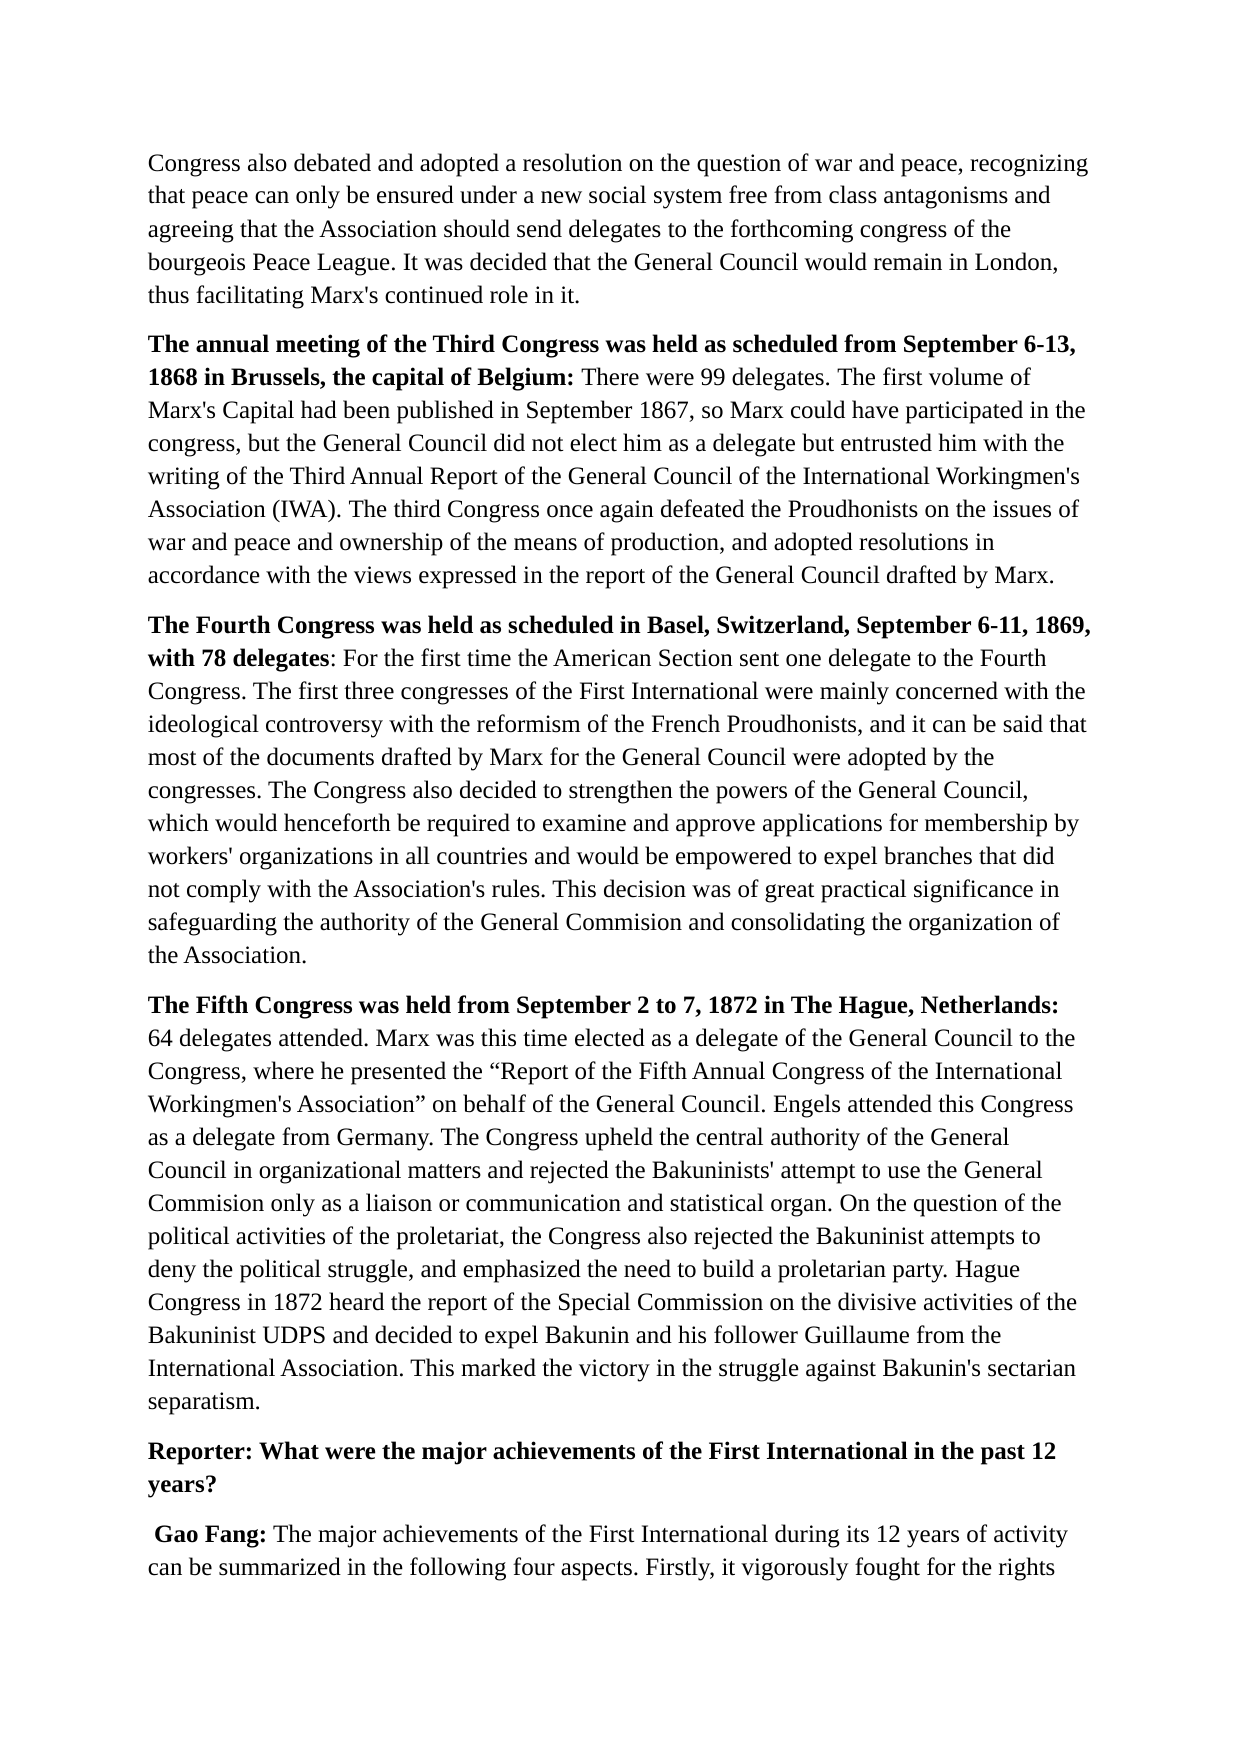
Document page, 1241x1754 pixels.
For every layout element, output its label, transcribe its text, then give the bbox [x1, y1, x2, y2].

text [148, 1519, 1093, 1581]
text The annual meeting of the Third Congress was held as scheduled from September 6-13, 1868 in Brussels, the capital of Belgium: There were 99 delegates. The first volume of Marx's Capital had been published in September 1867, so Marx could have participated in the congress, but the General Council did not elect him as a delegate but entrusted him with the writing of the Third Annual Report of the General Council of the International Workingmen's Association (IWA). The third Congress once again defeated the Proudhonists on the issues of war and peace and ownership of the means of production, and adopted resolutions in accordance with the views expressed in the report of the General Council drafted by Marx. [148, 329, 1093, 589]
text Reporter: What were the major achievements of the First International in the past 12 years? [148, 1436, 1093, 1498]
text The Fourth Congress was held as scheduled in Basel, Switzerland, September 6-11, 1869, with 78 delegates: For the first time the American Section sent one delegate to the Fourth Congress. The first three congresses of the First International were mainly concerned with the ideological controversy with the reformism of the French Proudhonists, and it can be said that most of the documents drafted by Marx for the General Council were adopted by the congresses. The Congress also decided to strengthen the powers of the General Council, which would henceforth be required to examine and approve applications for membership by workers' organizations in all countries and would be empowered to expel branches that did not comply with the Association's rules. This decision was of great practical significance in safeguarding the authority of the General Commision and consolidating the organization of the Association. [148, 610, 1093, 969]
text The Fifth Congress was held from September 2 to 7, 1872 in The Hague, Netherlands: 64 delegates attended. Marx was this time elected as a delegate of the General Council to the Congress, where he presented the “Report of the Fifth Annual Congress of the International Workingmen's Association” on behalf of the General Council. Engels attended this Congress as a delegate from Germany. The Congress upheld the central authority of the General Council in organizational matters and rejected the Bakuninists' attempt to use the General Commision only as a liaison or communication and statistical organ. On the question of the political activities of the proletariat, the Congress also rejected the Bakuninist attempts to deny the political struggle, and emphasized the need to build a proletarian party. Hague Congress in 1872 heard the report of the Special Commission on the divisive activities of the Bakuninist UDPS and decided to expel Bakunin and his follower Guillaume from the International Association. This marked the victory in the struggle against Bakunin's sectarian separatism. [148, 990, 1093, 1415]
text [148, 148, 1093, 308]
